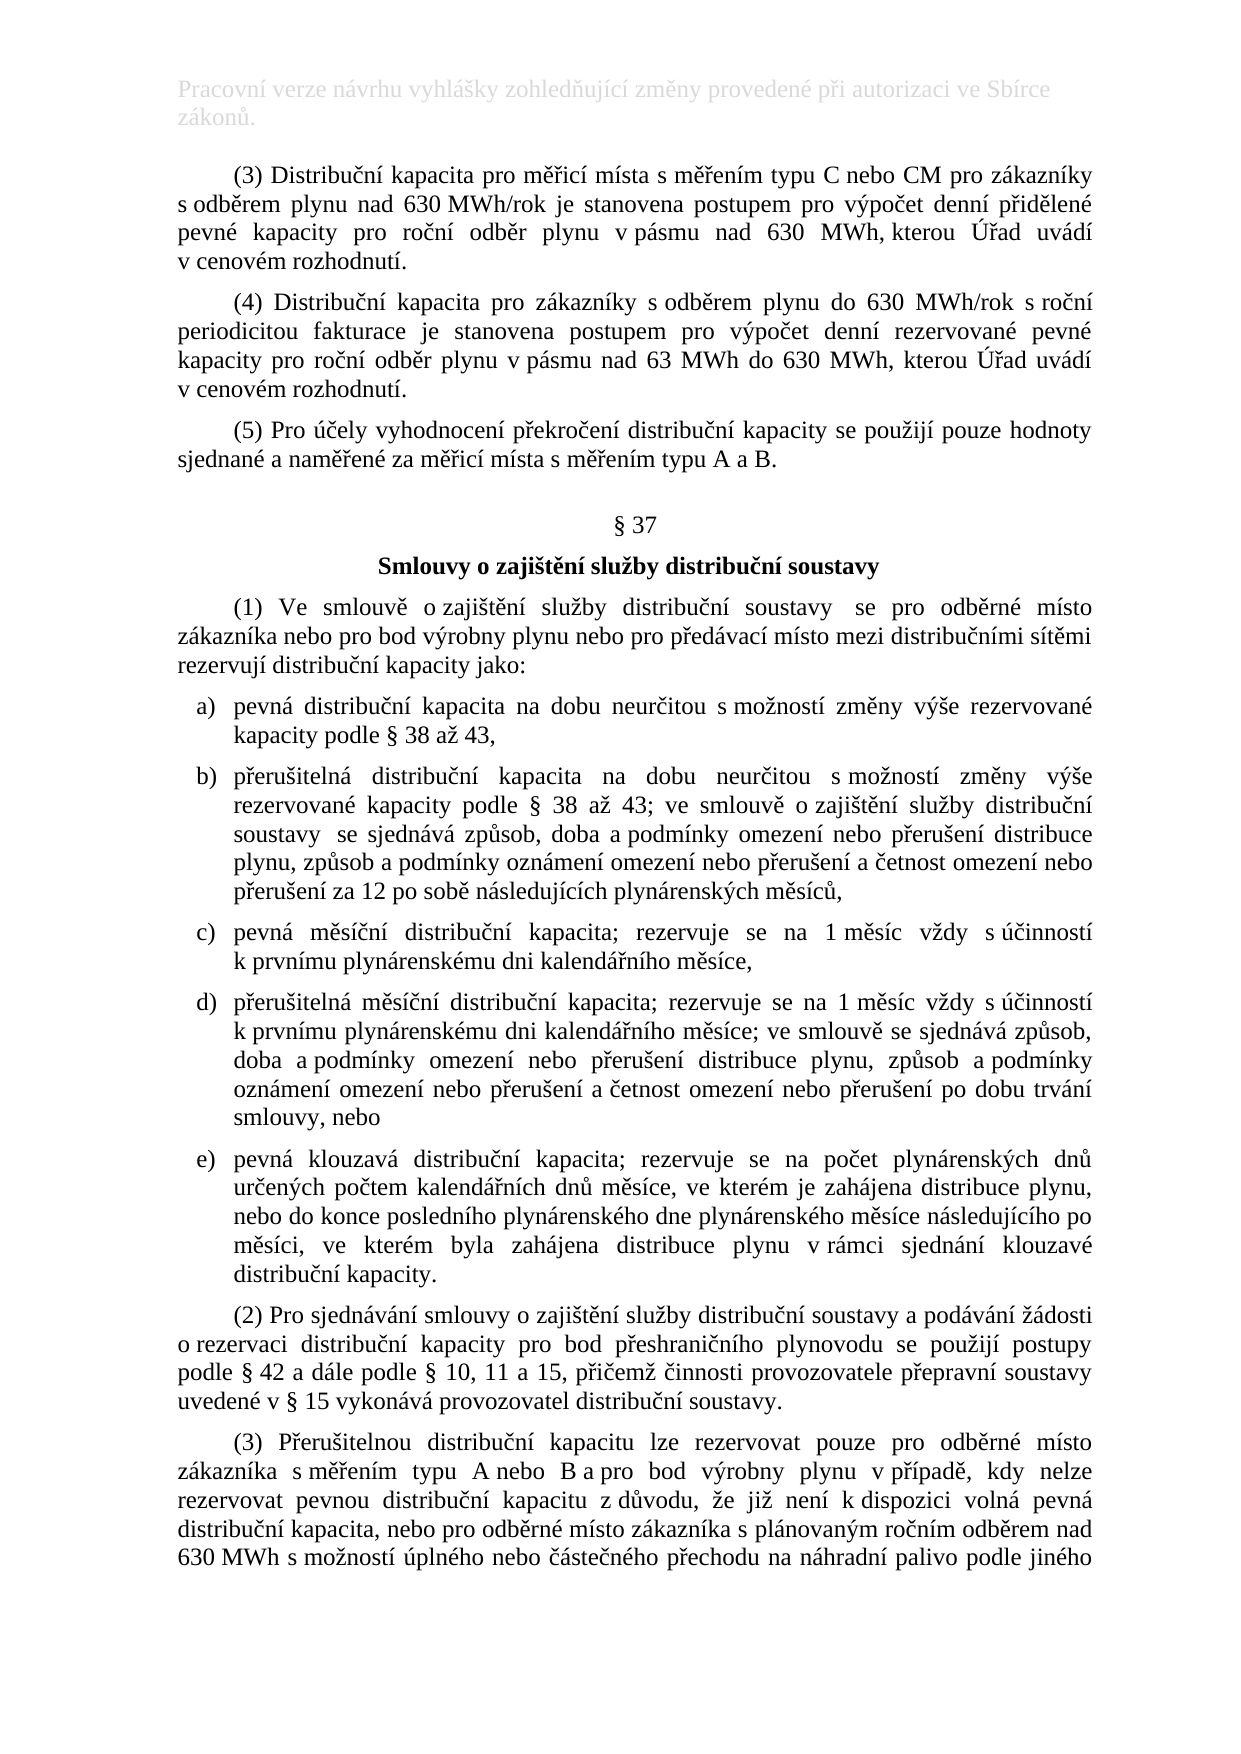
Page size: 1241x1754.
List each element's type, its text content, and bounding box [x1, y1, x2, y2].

text (5) Pro účely vyhodnocení překročení distribuční kapacity se použijí pouze hodnoty sjednané a naměřené za měřicí místa s měřením typu A a B. [177, 415, 1093, 472]
text e) pevná klouzavá distribuční kapacita; rezervuje se na počet plynárenských dnů určených počtem kalendářních dnů měsíce, ve kterém je zahájena distribuce plynu, nebo do konce posledního plynárenského dne plynárenského měsíce následujícího po měsíci, ve kterém byla zahájena distribuce plynu v rámci sjednání klouzavé distribuční kapacity. [196, 1144, 1093, 1287]
text (1) Ve smlouvě o zajištění služby distribuční soustavy se pro odběrné místo zákazníka nebo pro bod výrobny plynu nebo pro předávací místo mezi distribučními sítěmi rezervují distribuční kapacity jako: [177, 592, 1093, 679]
text Smlouvy o zajištění služby distribuční soustavy [177, 551, 1093, 580]
text c) pevná měsíční distribuční kapacita; rezervuje se na 1 měsíc vždy s účinností k prvnímu plynárenskému dni kalendářního měsíce, [196, 917, 1093, 975]
text (3) Distribuční kapacita pro měřicí místa s měřením typu C nebo CM pro zákazníky s odběrem plynu nad 630 MWh/rok je stanovena postupem pro výpočet denní přidělené pevné kapacity pro roční odběr plynu v pásmu nad 630 MWh, kterou Úřad uvádí v cenovém rozhodnutí. [177, 160, 1093, 275]
text b) přerušitelná distribuční kapacita na dobu neurčitou s možností změny výše rezervované kapacity podle § 38 až 43; ve smlouvě o zajištění služby distribuční soustavy se sjednává způsob, doba a podmínky omezení nebo přerušení distribuce plynu, způsob a podmínky oznámení omezení nebo přerušení a četnost omezení nebo přerušení za 12 po sobě následujících plynárenských měsíců, [196, 761, 1093, 905]
text (2) Pro sjednávání smlouvy o zajištění služby distribuční soustavy a podávání žádosti o rezervaci distribuční kapacity pro bod přeshraničního plynovodu se použijí postupy podle § 42 a dále podle § 10, 11 a 15, přičemž činnosti provozovatele přepravní soustavy uvedené v § 15 vykonává provozovatel distribuční soustavy. [177, 1300, 1093, 1415]
text d) přerušitelná měsíční distribuční kapacita; rezervuje se na 1 měsíc vždy s účinností k prvnímu plynárenskému dni kalendářního měsíce; ve smlouvě se sjednává způsob, doba a podmínky omezení nebo přerušení distribuce plynu, způsob a podmínky oznámení omezení nebo přerušení a četnost omezení nebo přerušení po dobu trvání smlouvy, nebo [196, 987, 1093, 1131]
text a) pevná distribuční kapacita na dobu neurčitou s možností změny výše rezervované kapacity podle § 38 až 43, [196, 691, 1093, 749]
text § 37 [177, 510, 1093, 539]
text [177, 1427, 1093, 1571]
text (4) Distribuční kapacita pro zákazníky s odběrem plynu do 630 MWh/rok s roční periodicitou fakturace je stanovena postupem pro výpočet denní rezervované pevné kapacity pro roční odběr plynu v pásmu nad 63 MWh do 630 MWh, kterou Úřad uvádí v cenovém rozhodnutí. [177, 287, 1093, 402]
